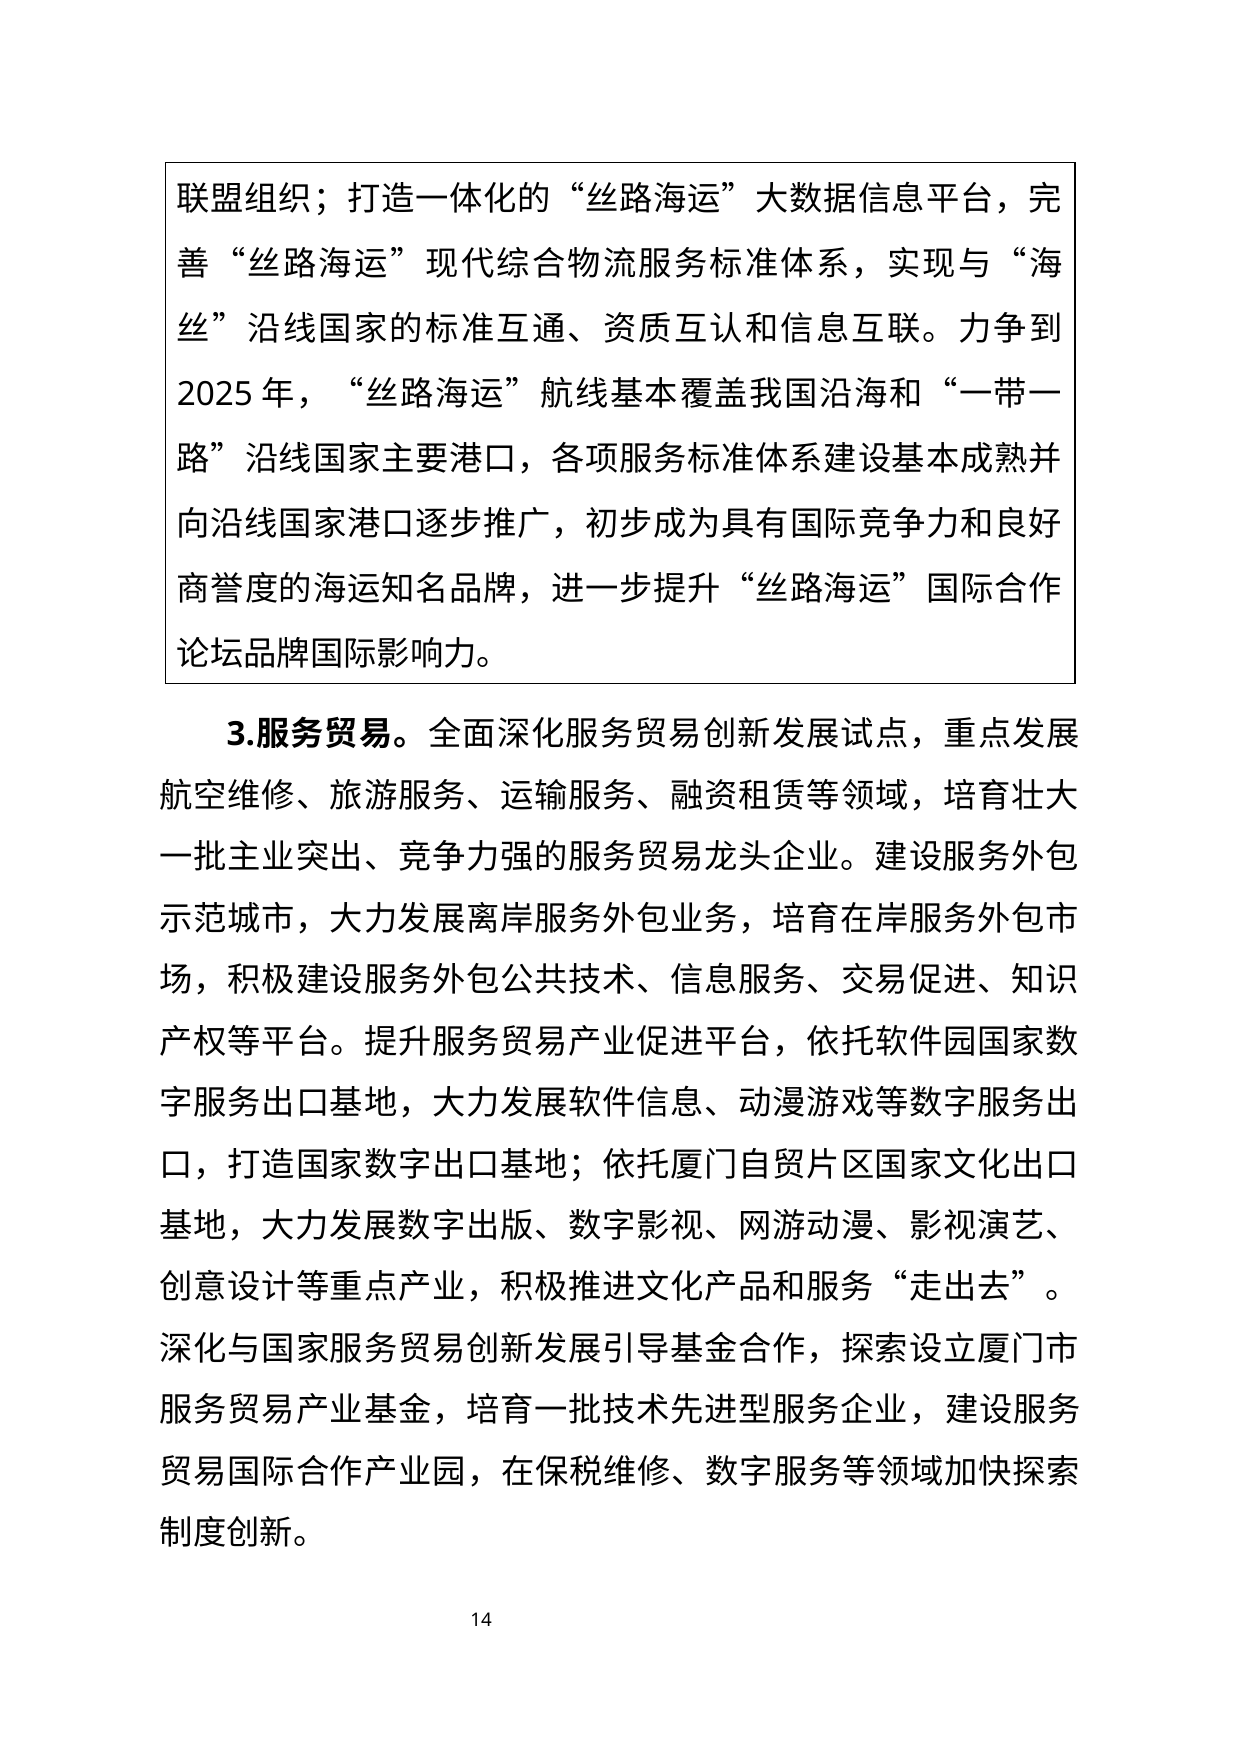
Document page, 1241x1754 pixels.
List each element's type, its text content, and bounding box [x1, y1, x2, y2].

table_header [166, 163, 1074, 683]
text 3.服务贸易。全面深化服务贸易创新发展试点，重点发展航空维修、旅游服务、运输服务、融资租赁等领域，培育壮大一批主业突出、竞争力强的服务贸易龙头企业。建设服务外包示范城市，大力发展离岸服务外包业务，培育在岸服务外包市场，积极建设服务外包公共技术、信息服务、交易促进、知识产权等平台。提升服务贸易产业促进平台，依托软件园国家数字服务出口基地，大力发展软件信息、动漫游戏等数字服务出口，打造国家数字出口基地；依托厦门自贸片区国家文化出口基地，大力发展数字出版、数字影视、网游动漫、影视演艺、创意设计等重点产业，积极推进文化产品和服务“走出去”。深化与国家服务贸易创新发展引导基金合作，探索设立厦门市服务贸易产业基金，培育一批技术先进型服务企业，建设服务贸易国际合作产业园，在保税维修、数字服务等领域加快探索制度创新。 [159, 697, 1081, 1557]
